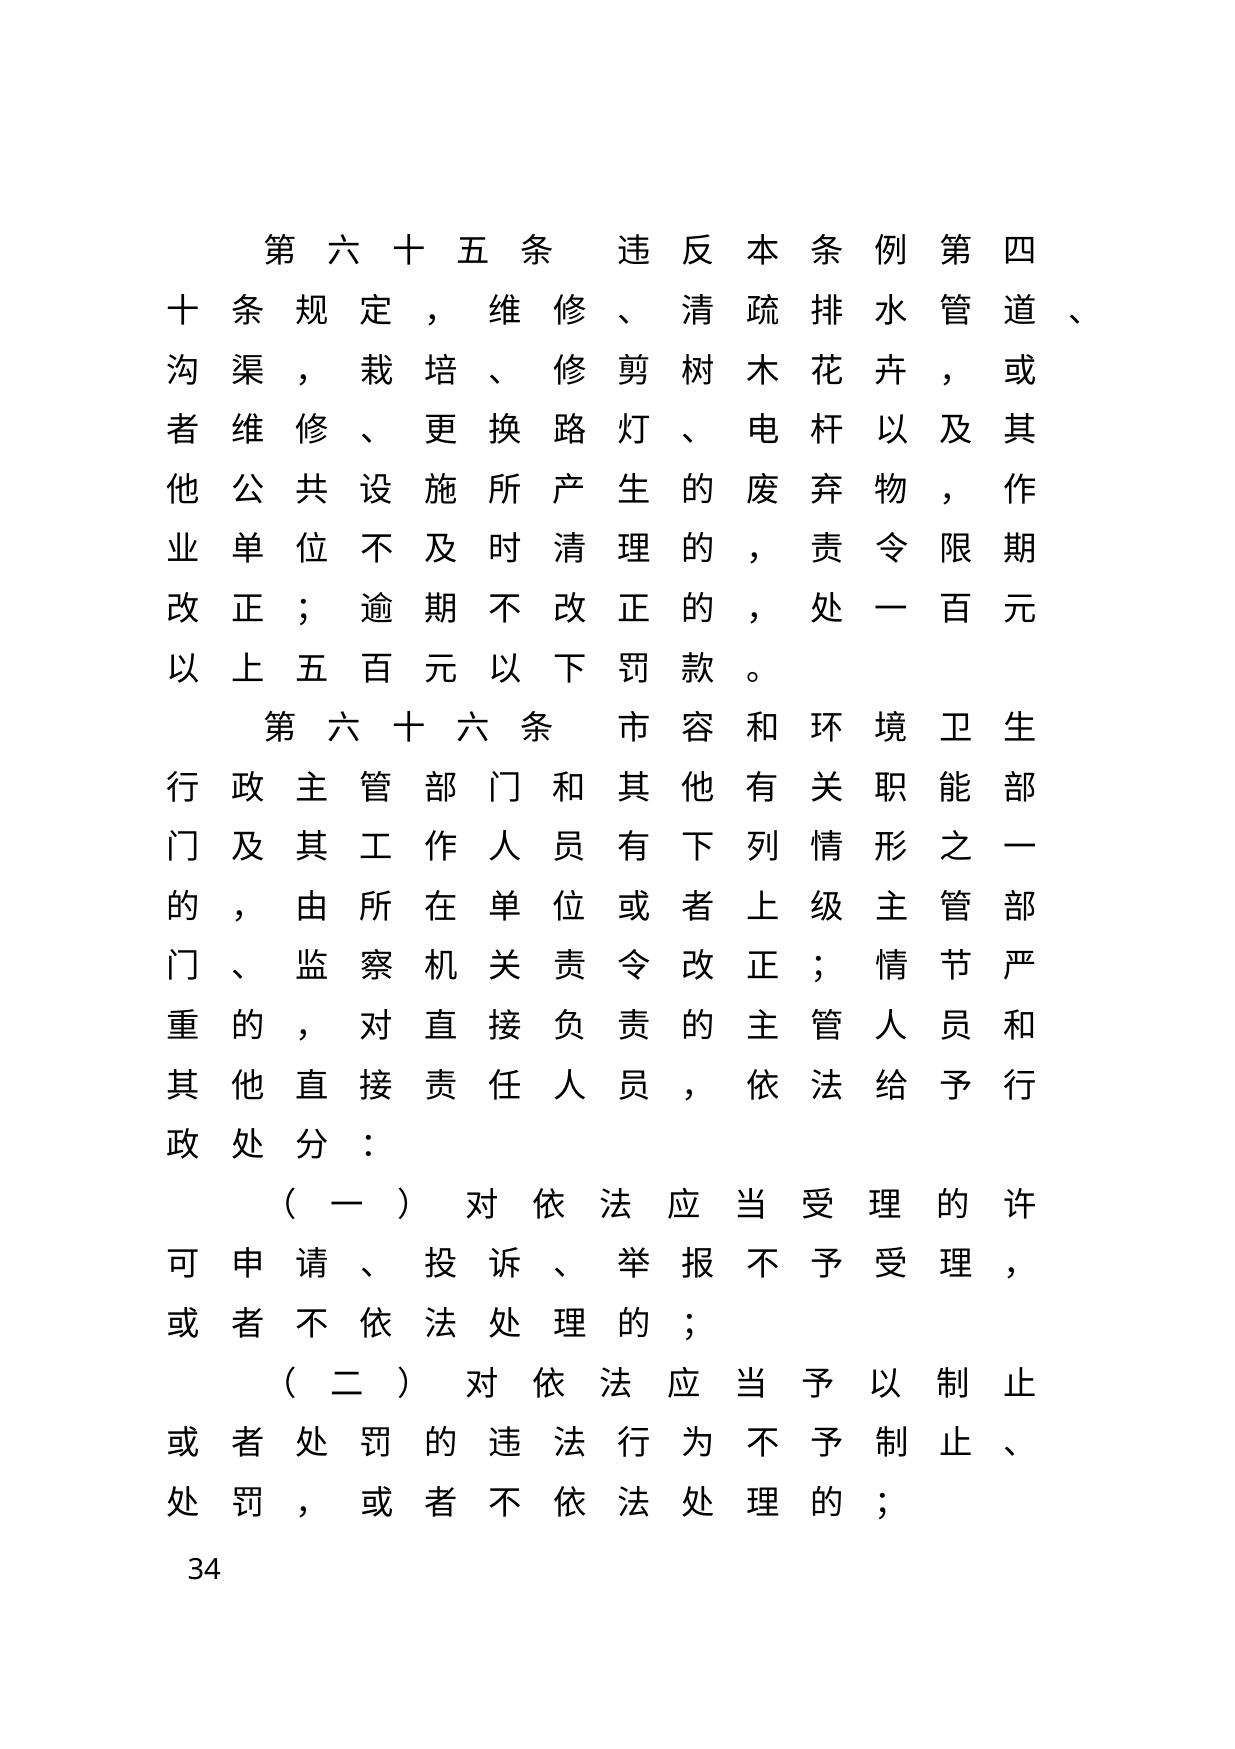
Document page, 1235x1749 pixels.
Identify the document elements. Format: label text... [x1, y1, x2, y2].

text （一）对依法应当受理的许可申请、投诉、举报不予受理，或者不依法处理的； [167, 1172, 1068, 1351]
text （二）对依法应当予以制止或者处罚的违法行为不予制止、处罚，或者不依法处理的； [167, 1351, 1068, 1529]
text 第六十六条 市容和环境卫生行政主管部门和其他有关职能部门及其工作人员有下列情形之一的，由所在单位或者上级主管部门、监察机关责令改正；情节严重的，对直接负责的主管人员和其他直接责任人员，依法给予行政处分： [167, 695, 1068, 1172]
text 第六十五条 违反本条例第四十条规定，维修、清疏排水管道、沟渠，栽培、修剪树木花卉，或者维修、更换路灯、电杆以及其他公共设施所产生的废弃物，作业单位不及时清理的，责令限期改正；逾期不改正的，处一百元以上五百元以下罚款。 [167, 219, 1068, 695]
